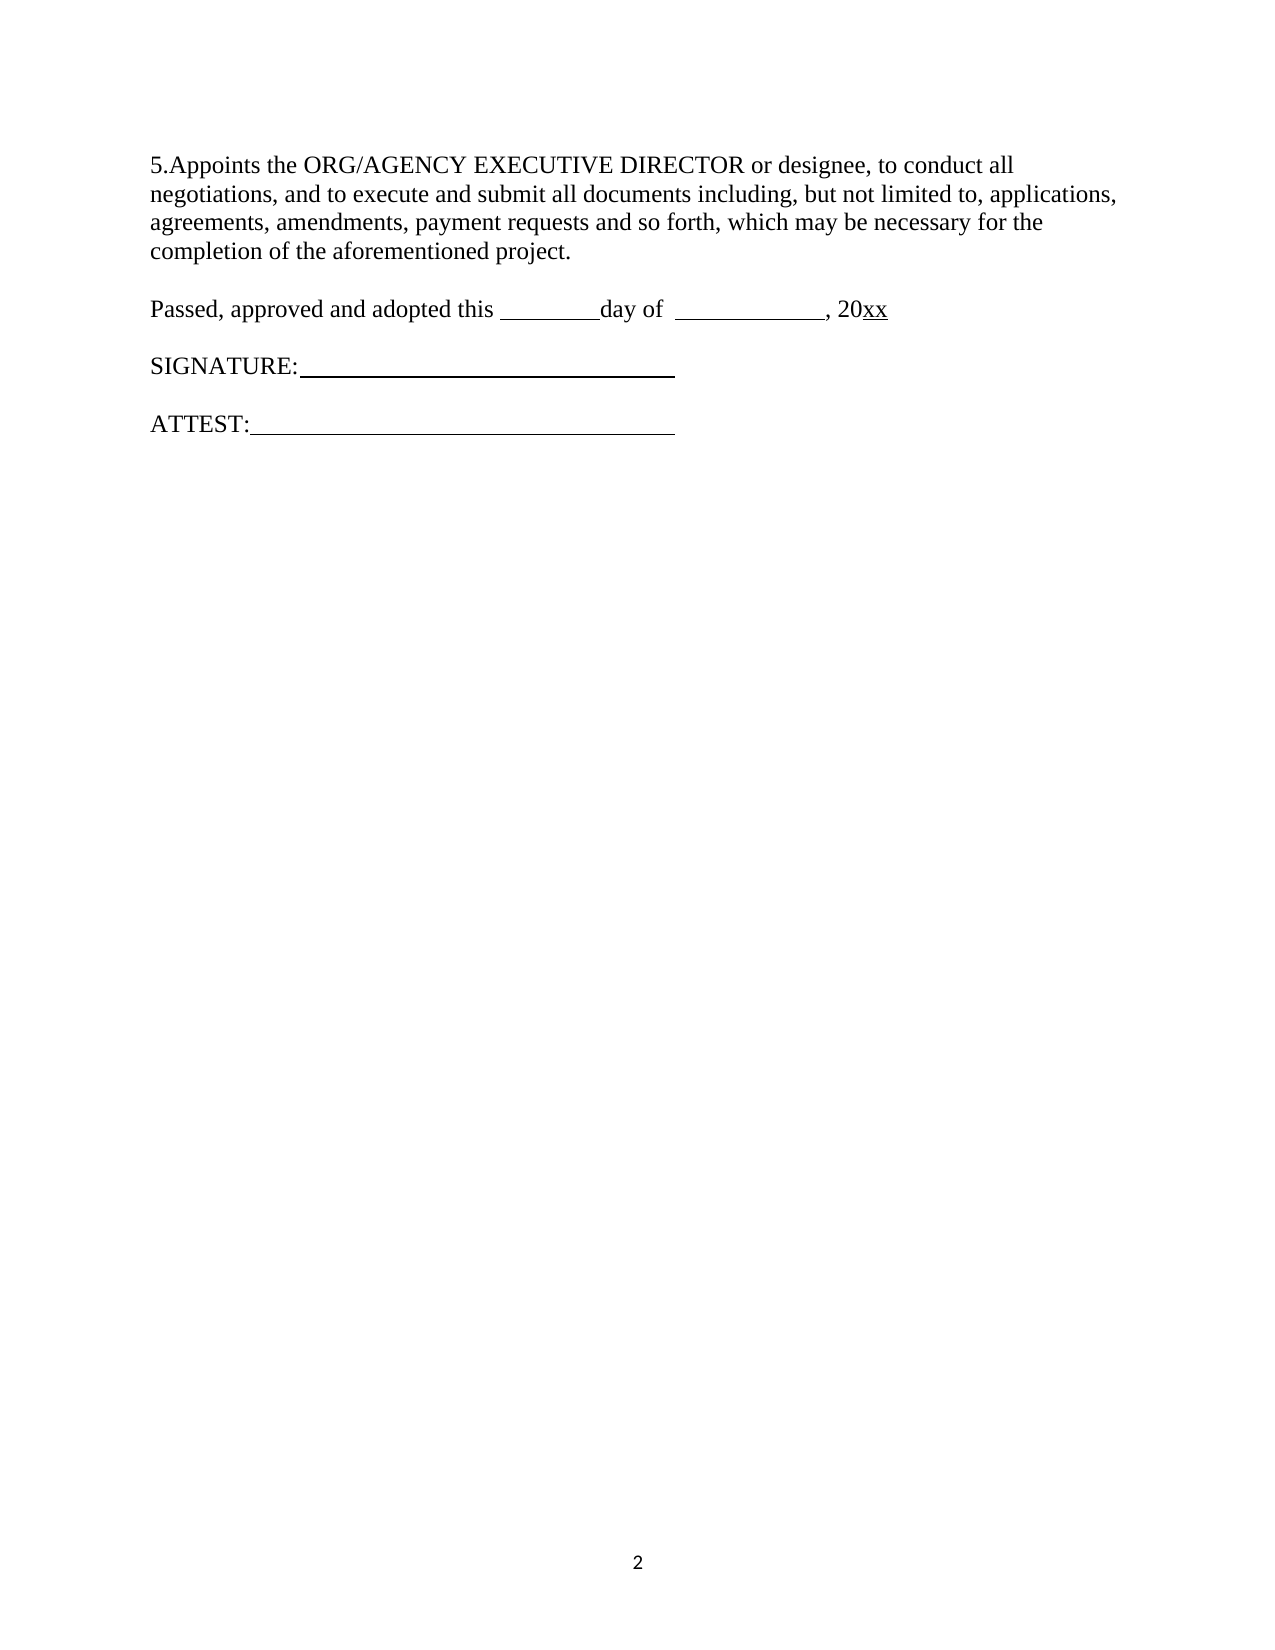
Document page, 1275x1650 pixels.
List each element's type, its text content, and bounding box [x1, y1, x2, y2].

text SIGNATURE: [150, 351, 1125, 380]
text ATTEST: [150, 409, 1125, 437]
text 5.Appoints the ORG/AGENCY EXECUTIVE DIRECTOR or designee, to conduct all negotiations, and to execute and submit all documents including, but not limited to, applications, agreements, amendments, payment requests and so forth, which may be necessary for the completion of the aforementioned project. [150, 150, 1125, 265]
text Passed, approved and adopted this day of , 20xx [150, 294, 1125, 322]
